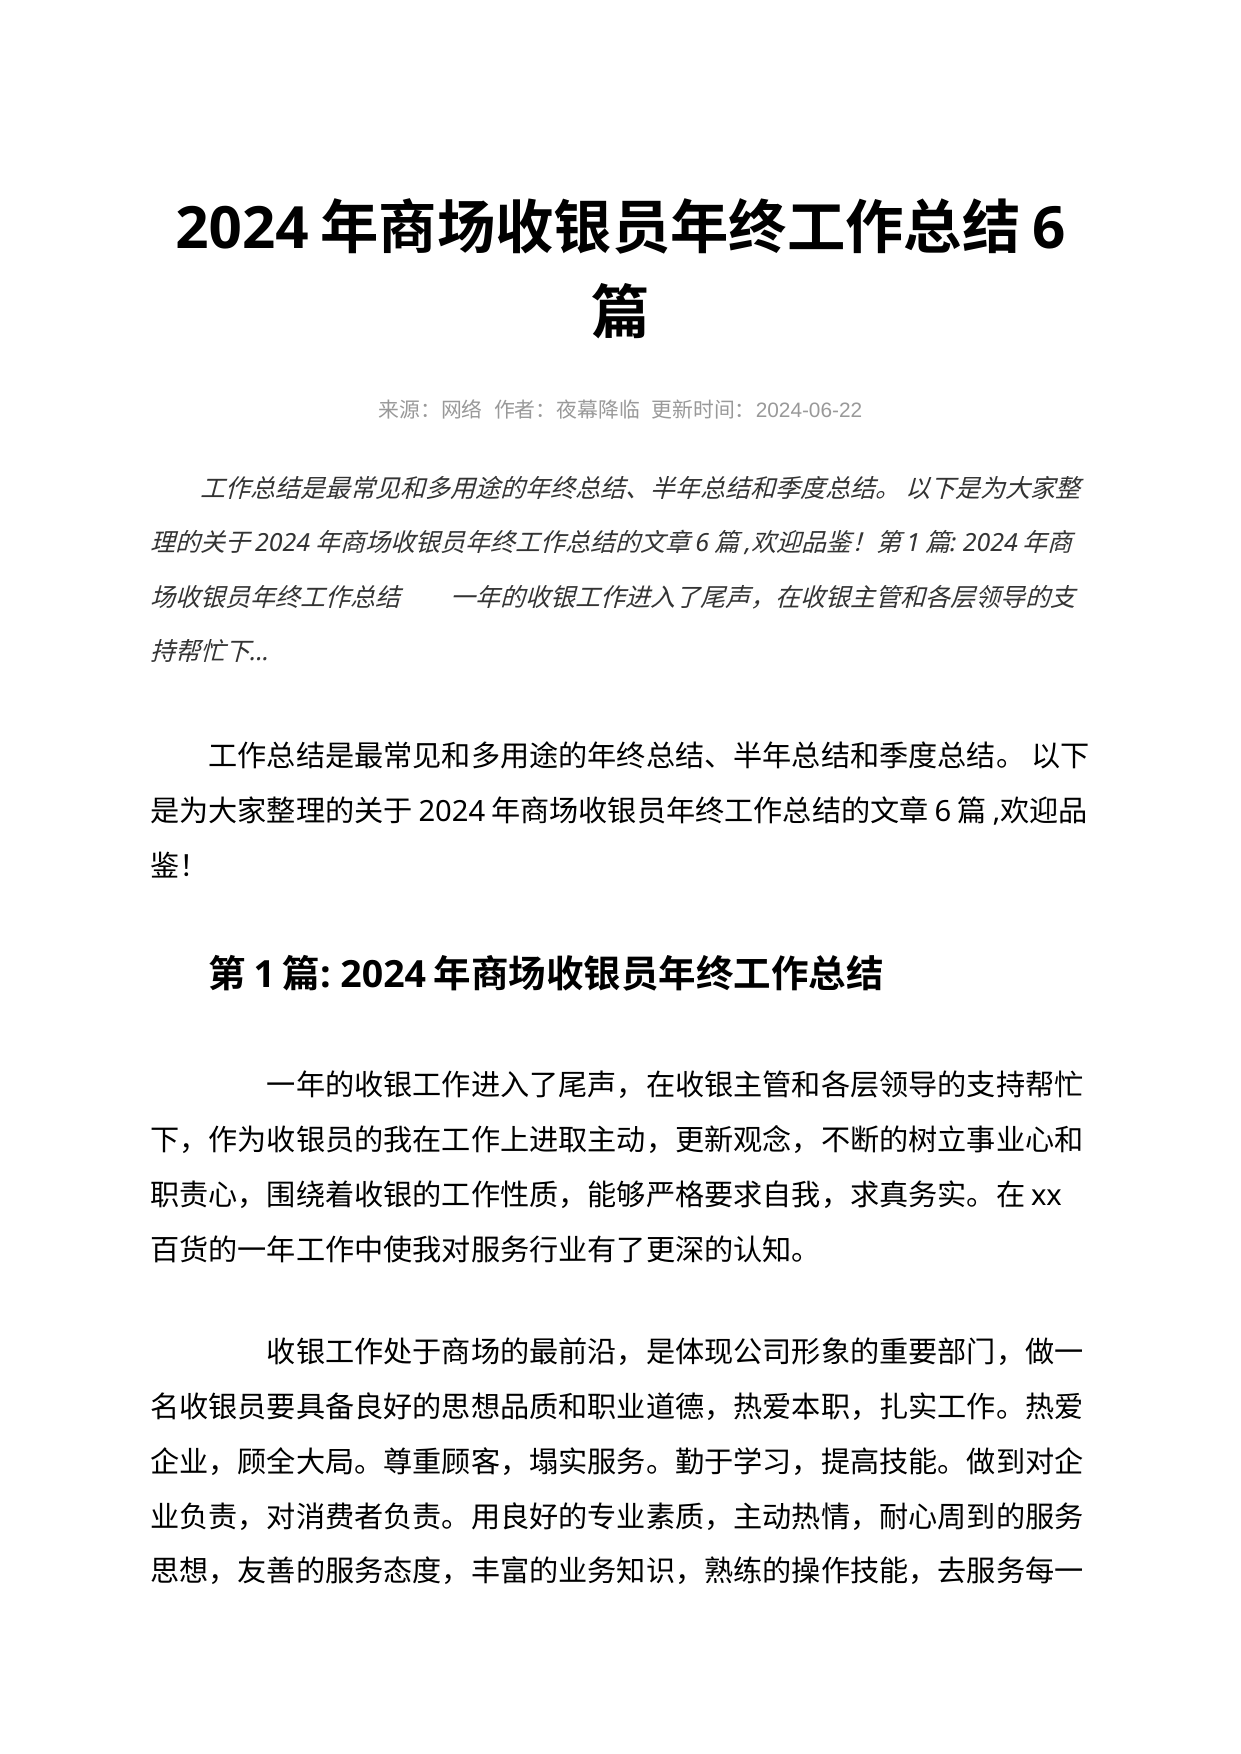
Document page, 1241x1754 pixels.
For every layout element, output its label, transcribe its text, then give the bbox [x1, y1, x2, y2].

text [150, 1328, 1090, 1590]
text 一年的收银工作进入了尾声，在收银主管和各层领导的支持帮忙下，作为收银员的我在工作上进取主动，更新观念，不断的树立事业心和职责心，围绕着收银的工作性质，能够严格要求自我，求真务实。在xx百货的一年工作中使我对服务行业有了更深的认知。 [150, 1062, 1090, 1269]
text 第1篇: 2024年商场收银员年终工作总结 [150, 944, 1090, 999]
subtitle 2024年商场收银员年终工作总结6篇 [150, 181, 1090, 351]
text 来源：网络 作者：夜幕降临 更新时间：2024-06-22 [150, 397, 1090, 421]
text 工作总结是最常见和多用途的年终总结、半年总结和季度总结。 以下是为大家整理的关于2024年商场收银员年终工作总结的文章6篇 ,欢迎品鉴！第1篇: 2024年商场收银员年终工作总结 一年的收银工作进入了尾声，在收银主管和各层领导的支持帮忙下... [150, 468, 1090, 668]
text 工作总结是最常见和多用途的年终总结、半年总结和季度总结。 以下是为大家整理的关于2024年商场收银员年终工作总结的文章6篇 ,欢迎品鉴！ [150, 733, 1090, 885]
